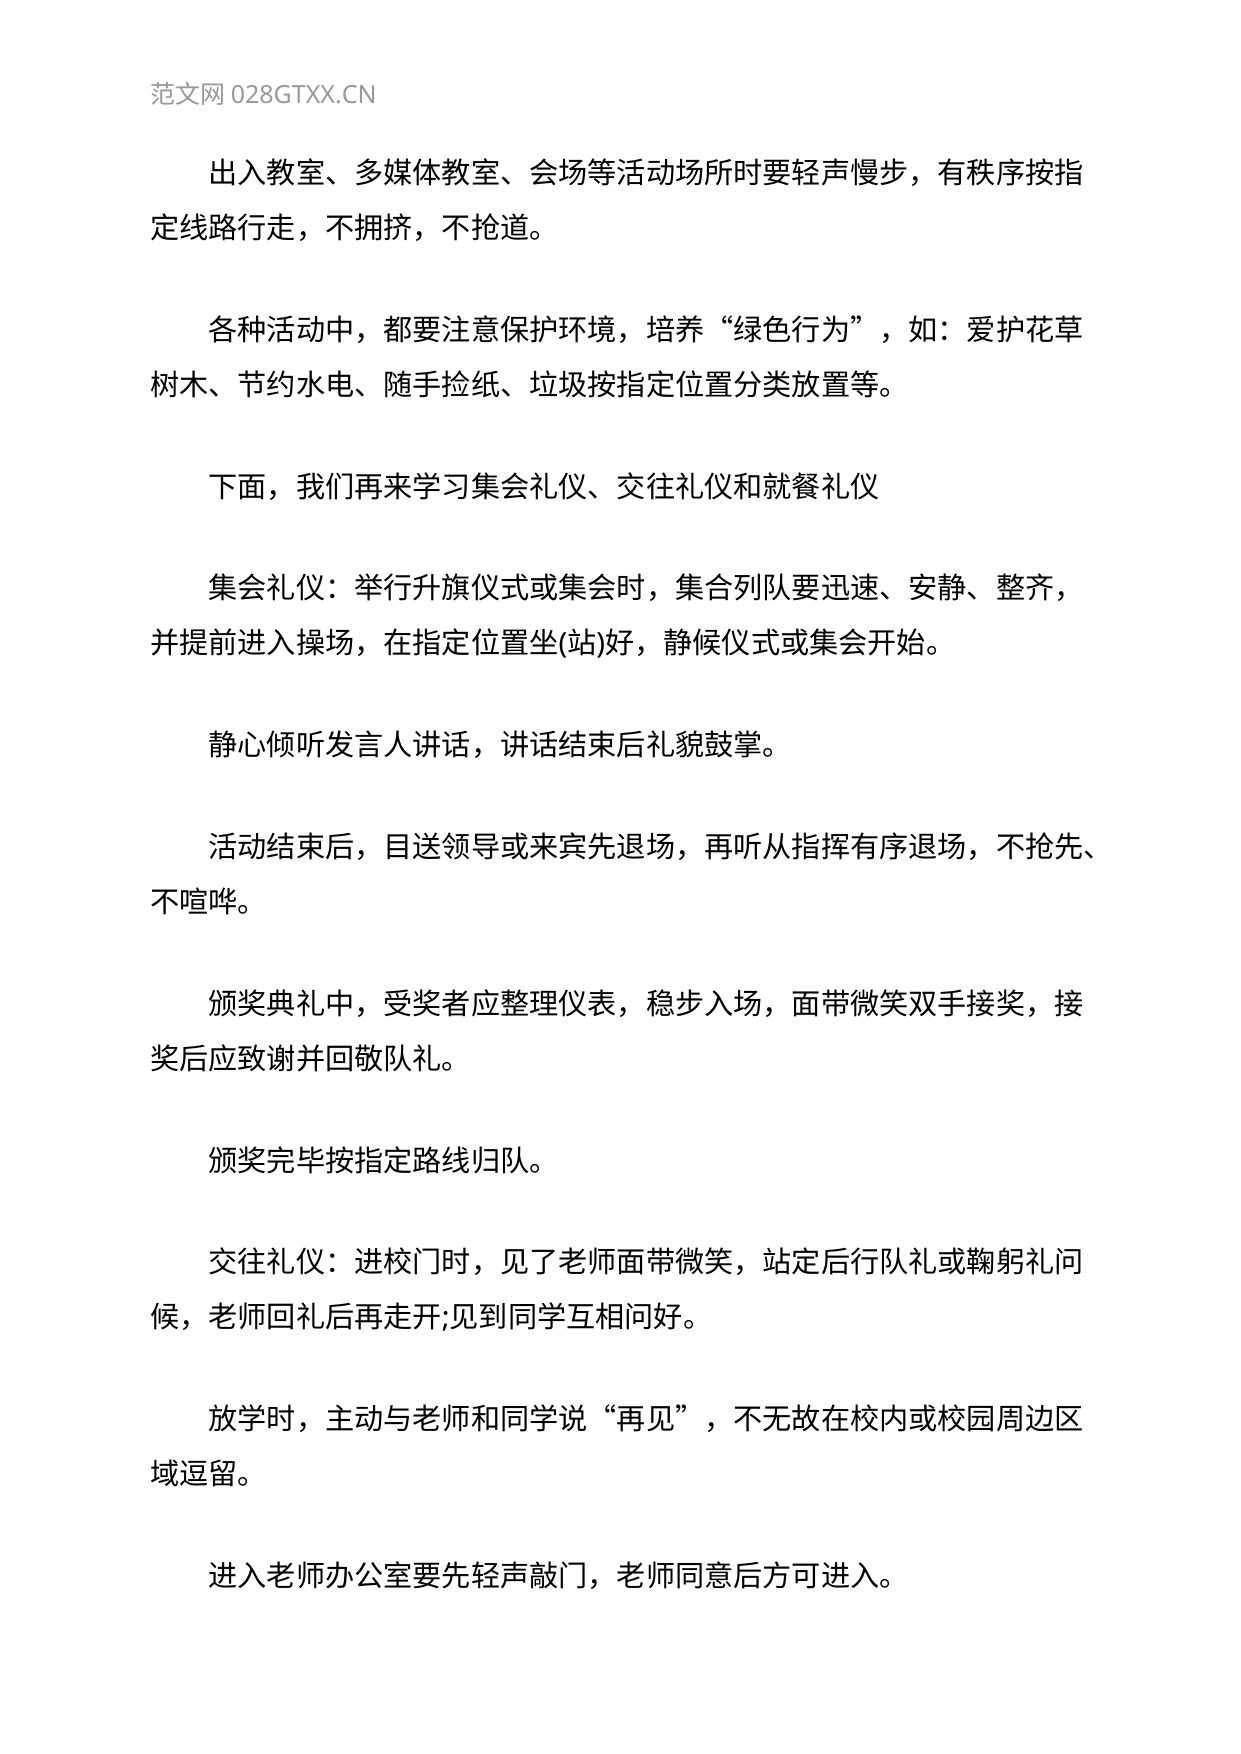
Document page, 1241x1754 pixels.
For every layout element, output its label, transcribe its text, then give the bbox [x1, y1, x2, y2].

text 活动结束后，目送领导或来宾先退场，再听从指挥有序退场，不抢先、不喧哗。 [150, 824, 1090, 921]
text 颁奖完毕按指定路线归队。 [150, 1137, 1090, 1179]
text 出入教室、多媒体教室、会场等活动场所时要轻声慢步，有秩序按指定线路行走，不拥挤，不抢道。 [150, 150, 1090, 247]
text 各种活动中，都要注意保护环境，培养“绿色行为”，如：爱护花草树木、节约水电、随手捡纸、垃圾按指定位置分类放置等。 [150, 307, 1090, 404]
text 静心倾听发言人讲话，讲话结束后礼貌鼓掌。 [150, 722, 1090, 764]
text 集会礼仪：举行升旗仪式或集会时，集合列队要迅速、安静、整齐，并提前进入操场，在指定位置坐(站)好，静候仪式或集会开始。 [150, 565, 1090, 662]
text 进入老师办公室要先轻声敲门，老师同意后方可进入。 [150, 1552, 1090, 1595]
text 放学时，主动与老师和同学说“再见”，不无故在校内或校园周边区域逗留。 [150, 1396, 1090, 1493]
text 下面，我们再来学习集会礼仪、交往礼仪和就餐礼仪 [150, 463, 1090, 506]
text 颁奖典礼中，受奖者应整理仪表，稳步入场，面带微笑双手接奖，接奖后应致谢并回敬队礼。 [150, 980, 1090, 1078]
text 交往礼仪：进校门时，见了老师面带微笑，站定后行队礼或鞠躬礼问候，老师回礼后再走开;见到同学互相问好。 [150, 1239, 1090, 1336]
